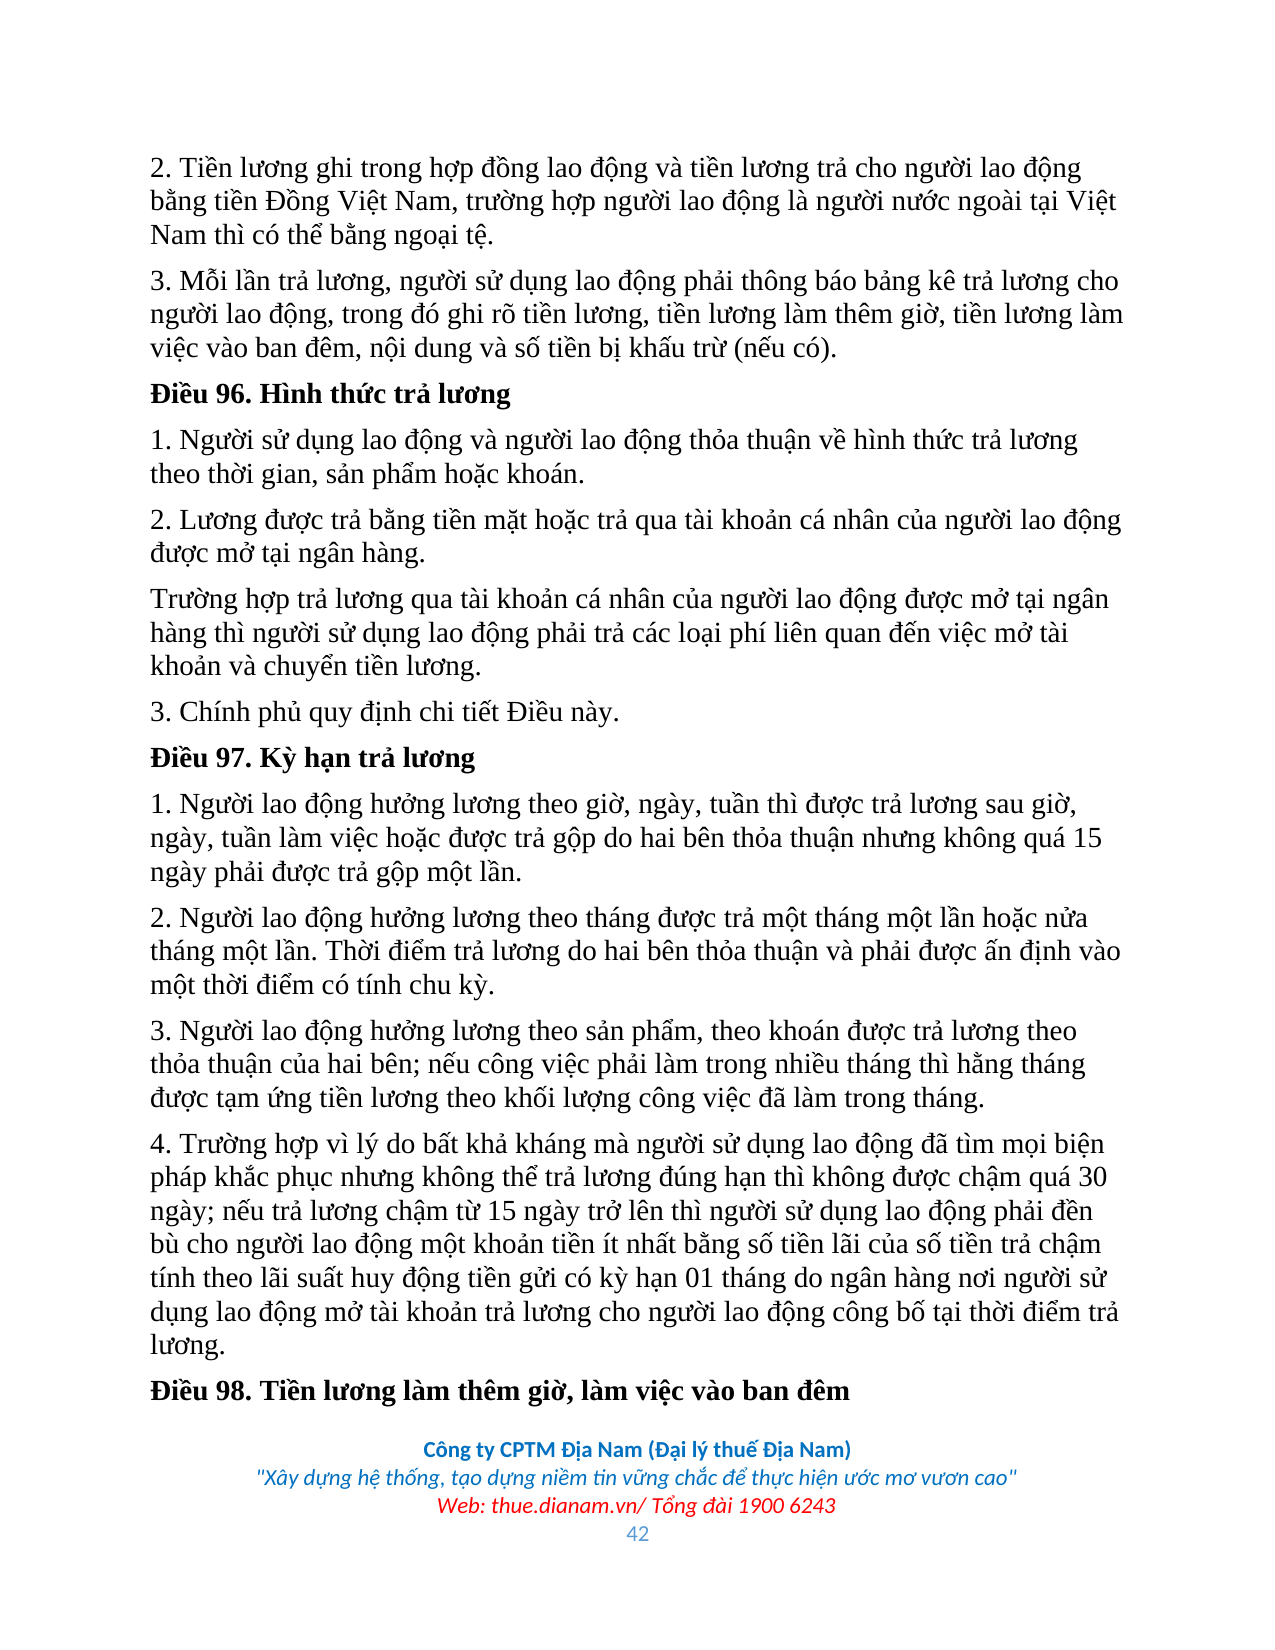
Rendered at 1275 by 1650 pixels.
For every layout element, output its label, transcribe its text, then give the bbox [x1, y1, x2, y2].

text 3. Mỗi lần trả lương, người sử dụng lao động phải thông báo bảng kê trả lương cho người lao động, trong đó ghi rõ tiền lương, tiền lương làm thêm giờ, tiền lương làm việc vào ban đêm, nội dung và số tiền bị khấu trừ (nếu có). [150, 263, 1125, 364]
text 2. Lương được trả bằng tiền mặt hoặc trả qua tài khoản cá nhân của người lao động được mở tại ngân hàng. [150, 502, 1125, 569]
text Điều 96. Hình thức trả lương [150, 376, 1125, 410]
text 3. Chính phủ quy định chi tiết Điều này. [150, 694, 1125, 728]
text Điều 98. Tiền lương làm thêm giờ, làm việc vào ban đêm [150, 1373, 1125, 1407]
text 2. Người lao động hưởng lương theo tháng được trả một tháng một lần hoặc nửa tháng một lần. Thời điểm trả lương do hai bên thỏa thuận và phải được ấn định vào một thời điểm có tính chu kỳ. [150, 900, 1125, 1000]
text 4. Trường hợp vì lý do bất khả kháng mà người sử dụng lao động đã tìm mọi biện pháp khắc phục nhưng không thể trả lương đúng hạn thì không được chậm quá 30 ngày; nếu trả lương chậm từ 15 ngày trở lên thì người sử dụng lao động phải đền bù cho người lao động một khoản tiền ít nhất bằng số tiền lãi của số tiền trả chậm tính theo lãi suất huy động tiền gửi có kỳ hạn 01 tháng do ngân hàng nơi người sử dụng lao động mở tài khoản trả lương cho người lao động công bố tại thời điểm trả lương. [150, 1126, 1125, 1361]
text 2. Tiền lương ghi trong hợp đồng lao động và tiền lương trả cho người lao động bằng tiền Đồng Việt Nam, trường hợp người lao động là người nước ngoài tại Việt Nam thì có thể bằng ngoại tệ. [150, 150, 1125, 251]
text Điều 97. Kỳ hạn trả lương [150, 741, 1125, 774]
text Trường hợp trả lương qua tài khoản cá nhân của người lao động được mở tại ngân hàng thì người sử dụng lao động phải trả các loại phí liên quan đến việc mở tài khoản và chuyển tiền lương. [150, 581, 1125, 682]
text 1. Người lao động hưởng lương theo giờ, ngày, tuần thì được trả lương sau giờ, ngày, tuần làm việc hoặc được trả gộp do hai bên thỏa thuận nhưng không quá 15 ngày phải được trả gộp một lần. [150, 787, 1125, 887]
text 1. Người sử dụng lao động và người lao động thỏa thuận về hình thức trả lương theo thời gian, sản phẩm hoặc khoán. [150, 422, 1125, 489]
text 3. Người lao động hưởng lương theo sản phẩm, theo khoán được trả lương theo thỏa thuận của hai bên; nếu công việc phải làm trong nhiều tháng thì hằng tháng được tạm ứng tiền lương theo khối lượng công việc đã làm trong tháng. [150, 1013, 1125, 1113]
